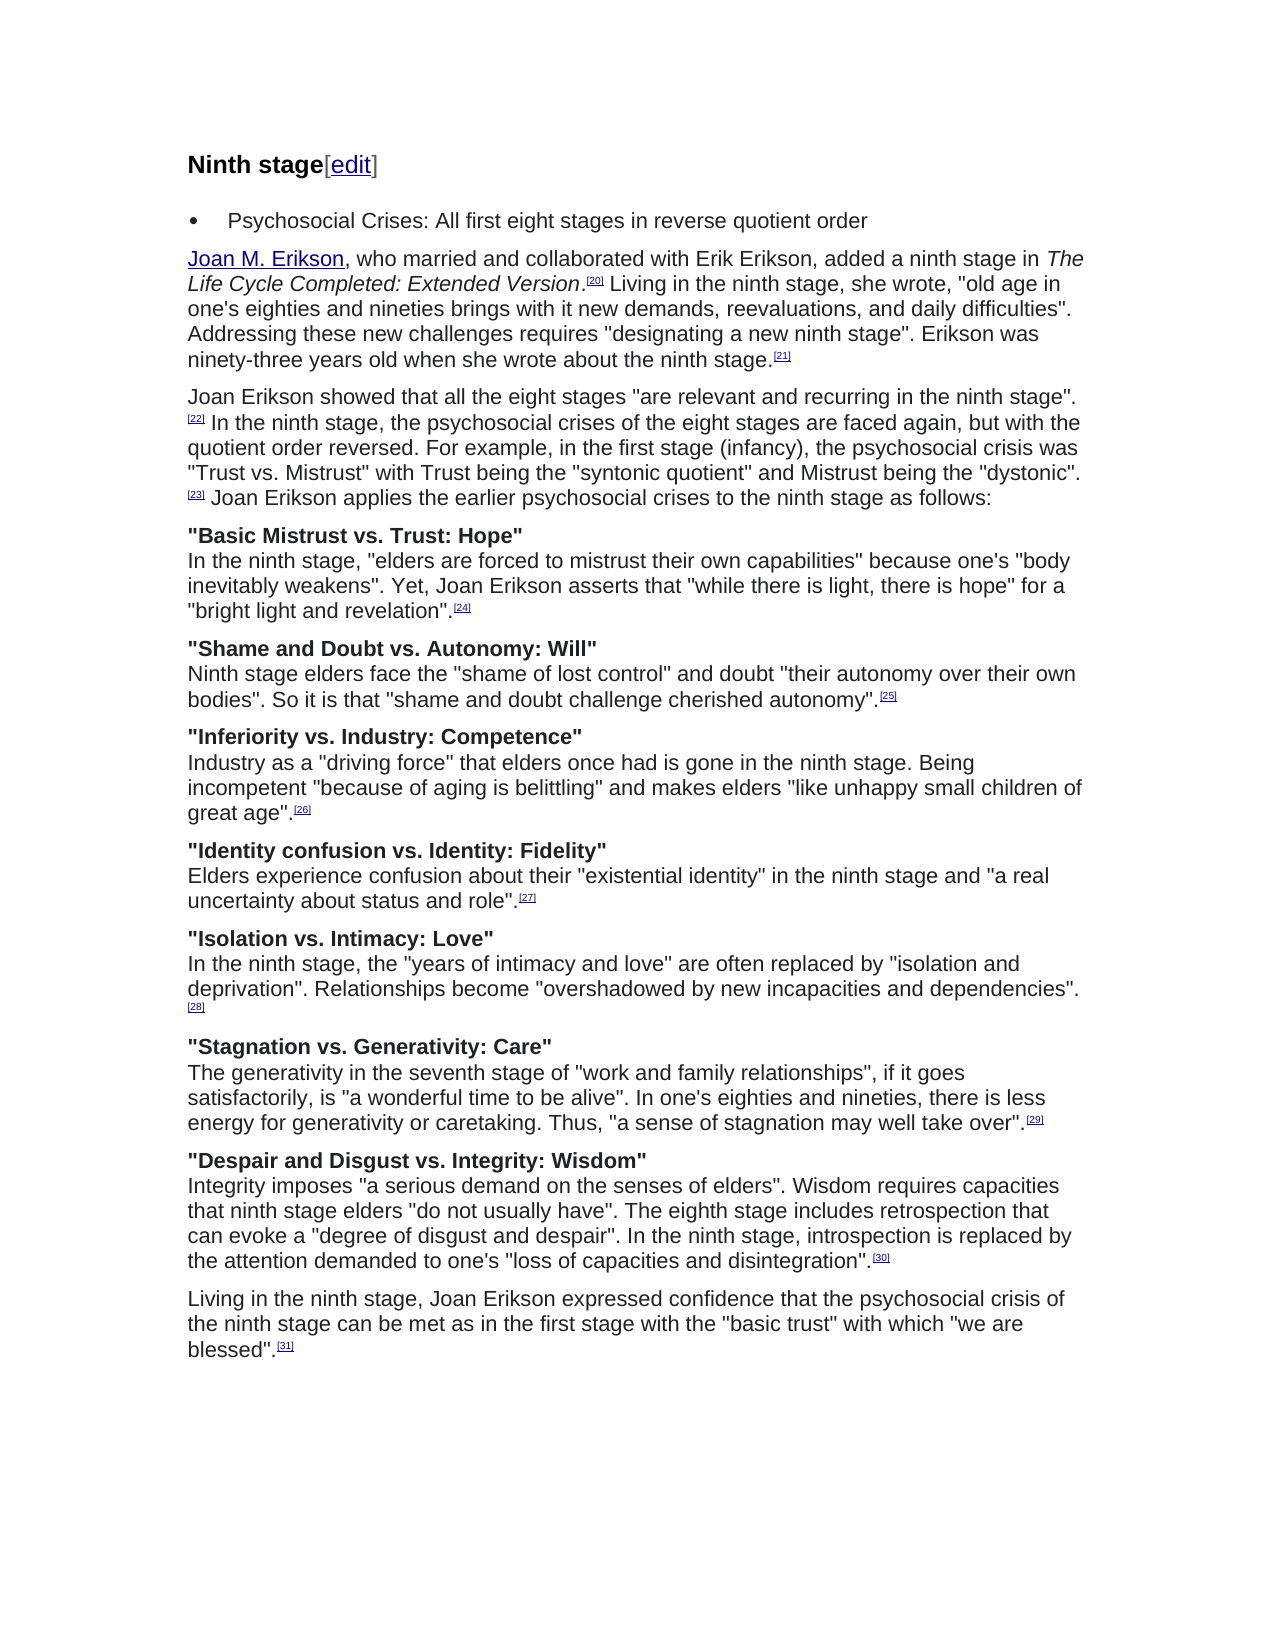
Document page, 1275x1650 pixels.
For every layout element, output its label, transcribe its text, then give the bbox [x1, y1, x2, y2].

text "Despair and Disgust vs. Integrity: Wisdom" Integrity imposes "a serious demand on the senses of elders". Wisdom requires capacities that ninth stage elders "do not usually have". The eighth stage includes retrospection that can evoke a "degree of disgust and despair". In the ninth stage, introspection is replaced by the attention demanded to one's "loss of capacities and disintegration".[30] [187, 1147, 1087, 1273]
text "Isolation vs. Intimacy: Love" In the ninth stage, the "years of intimacy and love" are often replaced by "isolation and deprivation". Relationships become "overshadowed by new incapacities and dependencies".[28] [187, 926, 1087, 1022]
list Psychosocial Crises: All first eight stages in reverse quotient order [190, 208, 1087, 233]
text "Stagnation vs. Generativity: Care" The generativity in the seventh stage of "work and family relationships", if it goes satisfactorily, is "a wonderful time to be alive". In one's eighties and nineties, there is less energy for generativity or caretaking. Thus, "a sense of stagnation may well take over".[29] [187, 1034, 1087, 1135]
text Joan M. Erikson, who married and collaborated with Erik Erikson, added a ninth stage in The Life Cycle Completed: Extended Version.[20] Living in the ninth stage, she wrote, "old age in one's eighties and nineties brings with it new demands, reevaluations, and daily difficulties". Addressing these new challenges requires "designating a new ninth stage". Erikson was ninety-three years old when she wrote about the ninth stage.[21] [187, 246, 1087, 372]
text "Shame and Doubt vs. Autonomy: Will" Ninth stage elders face the "shame of lost control" and doubt "their autonomy over their own bodies". So it is that "shame and doubt challenge cherished autonomy".[25] [187, 636, 1087, 712]
subtitle Ninth stage[edit] [187, 150, 1087, 179]
text Living in the ninth stage, Joan Erikson expressed confidence that the psychosocial crisis of the ninth stage can be met as in the first stage with the "basic trust" with which "we are blessed".[31] [187, 1286, 1087, 1362]
text "Basic Mistrust vs. Trust: Hope" In the ninth stage, "elders are forced to mistrust their own capabilities" because one's "body inevitably weakens". Yet, Joan Erikson asserts that "while there is light, there is hope" for a "bright light and revelation".[24] [187, 523, 1087, 623]
text "Inferiority vs. Industry: Competence" Industry as a "driving force" that elders once had is gone in the ninth stage. Being incompetent "because of aging is belittling" and makes elders "like unhappy small children of great age".[26] [187, 724, 1087, 825]
text "Identity confusion vs. Identity: Fidelity" Elders experience confusion about their "existential identity" in the ninth stage and "a real uncertainty about status and role".[27] [187, 837, 1087, 913]
text Joan Erikson showed that all the eight stages "are relevant and recurring in the ninth stage".[22] In the ninth stage, the psychosocial crises of the eight stages are faced again, but with the quotient order reversed. For example, in the first stage (infancy), the psychosocial crisis was "Trust vs. Mistrust" with Trust being the "syntonic quotient" and Mistrust being the "dystonic".[23] Joan Erikson applies the earlier psychosocial crises to the ninth stage as follows: [187, 384, 1087, 510]
